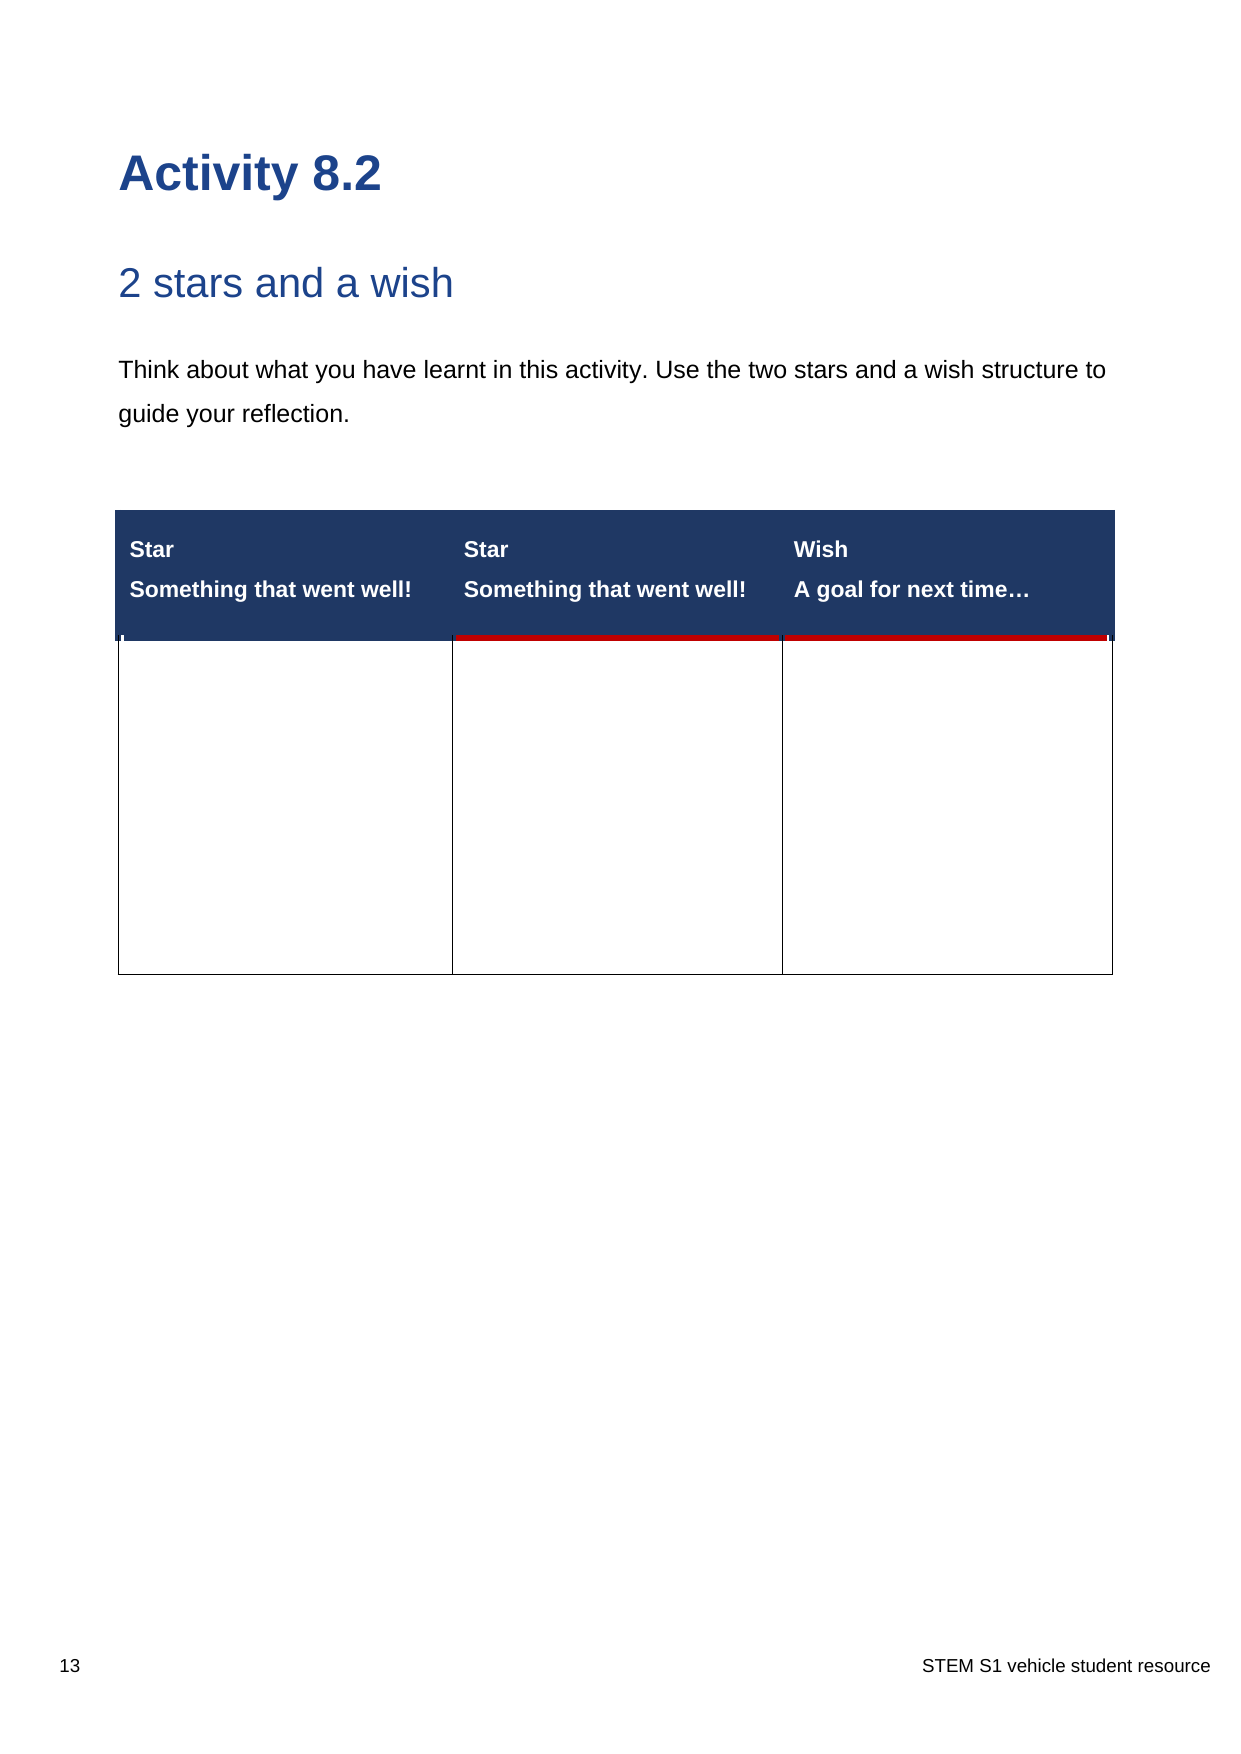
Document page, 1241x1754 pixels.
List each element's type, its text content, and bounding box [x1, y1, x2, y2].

subtitle Activity 8.2 [118, 143, 1122, 201]
table_cell [119, 635, 452, 973]
table_header Star Something that went well! [456, 516, 779, 635]
subtitle 2 stars and a wish [118, 258, 1122, 306]
table_header Wish A goal for next time… [785, 516, 1109, 635]
table_cell [453, 641, 782, 973]
text Think about what you have learnt in this activity. Use the two stars and a wish structure to guide your reflection. [118, 355, 1122, 427]
table_header Star Something that went well! [121, 516, 449, 635]
table_cell [783, 635, 1112, 973]
